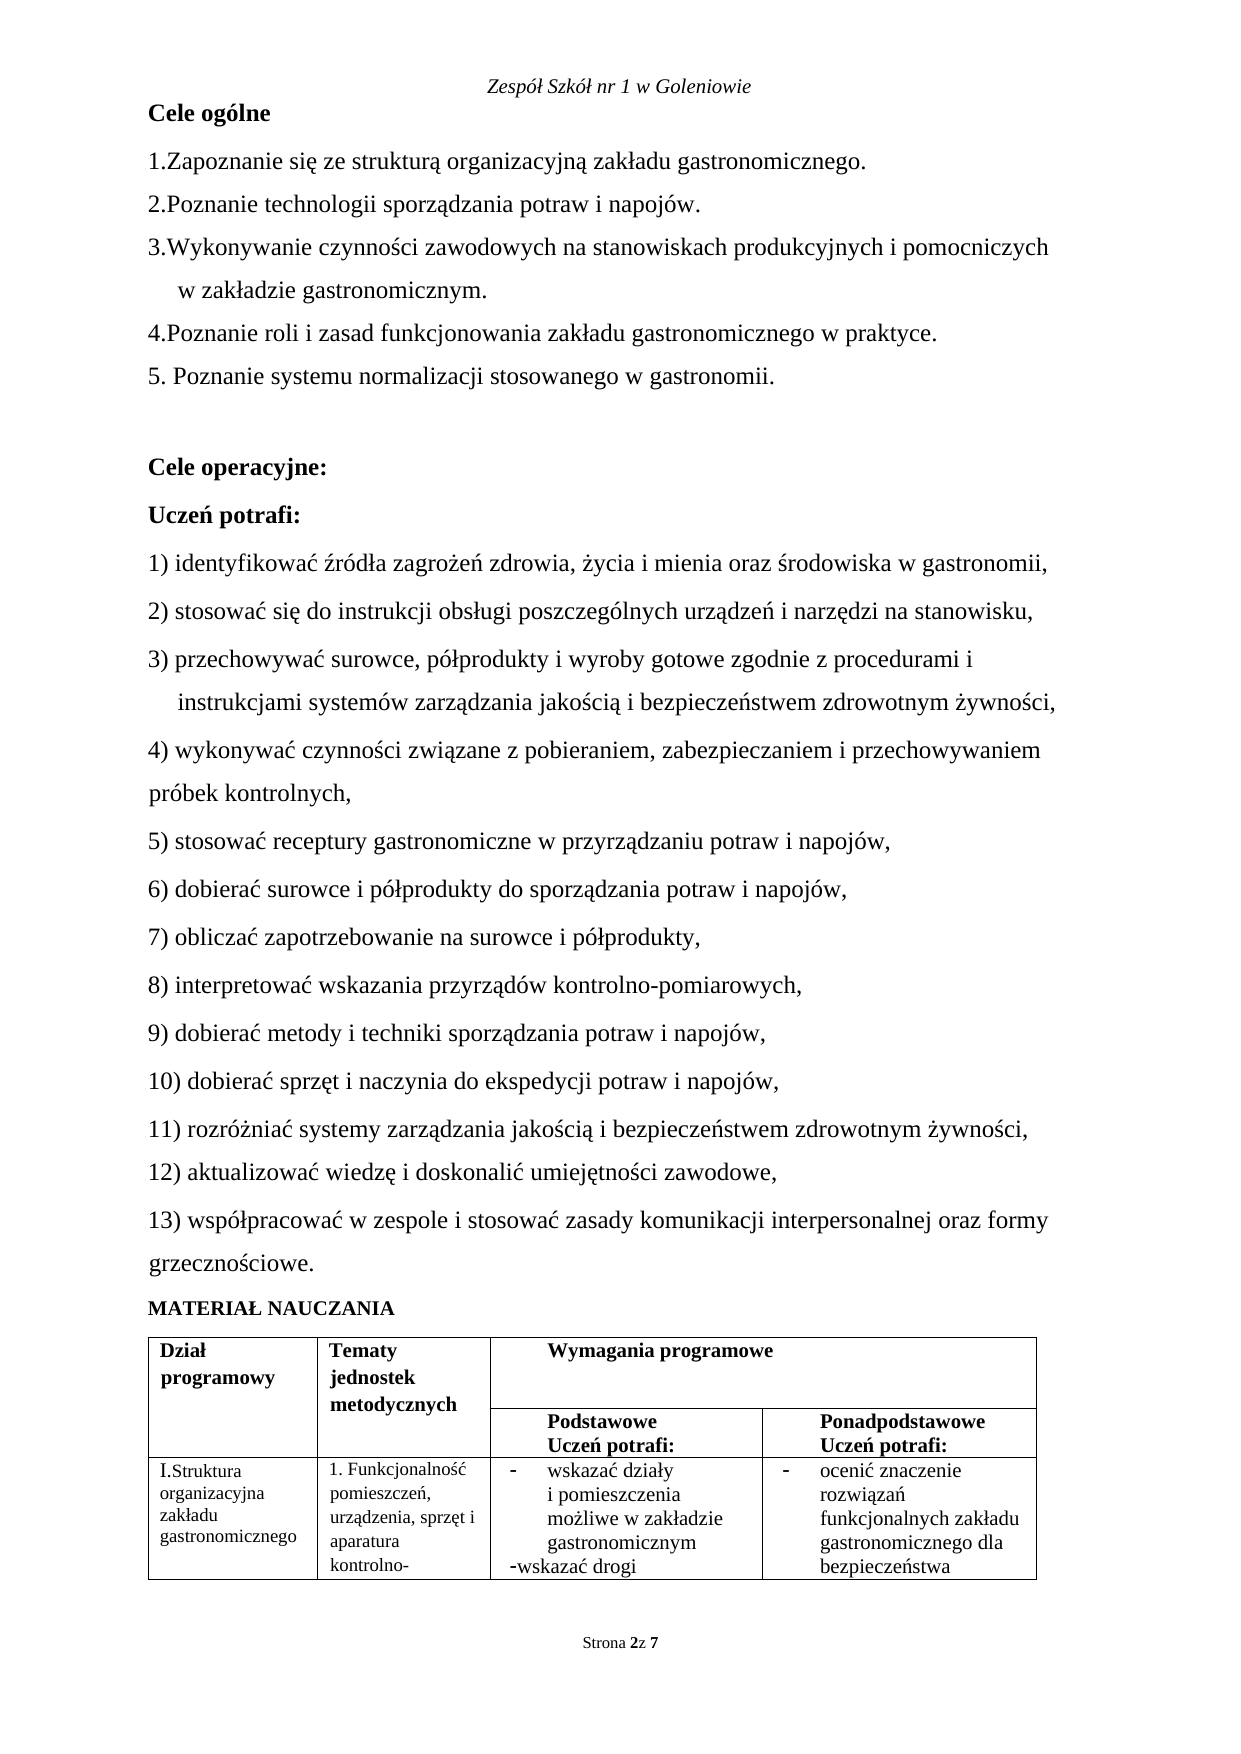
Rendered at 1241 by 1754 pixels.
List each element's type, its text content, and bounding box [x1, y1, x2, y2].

table_header Dział programowy [149, 1338, 317, 1457]
text 4.Poznanie roli i zasad funkcjonowania zakładu gastronomicznego w praktyce. [148, 318, 1092, 347]
text 7) obliczać zapotrzebowanie na surowce i półprodukty, [148, 922, 1092, 951]
list 2.Poznanie technologii sporządzania potraw i napojów. [148, 189, 1092, 218]
text Cele ogólne [148, 98, 1092, 127]
text 4) wykonywać czynności związane z pobieraniem, zabezpieczaniem i przechowywaniem próbek kontrolnych, [148, 735, 1092, 807]
text 10) dobierać sprzęt i naczynia do ekspedycji potraw i napojów, [148, 1066, 1092, 1094]
table_cell Ponadpodstawowe Uczeń potrafi: [763, 1409, 1036, 1457]
text 3) przechowywać surowce, półprodukty i wyroby gotowe zgodnie z procedurami i instrukcjami systemów zarządzania jakością i bezpieczeństwem zdrowotnym żywności, [148, 644, 1092, 716]
table_header Tematy jednostek metodycznych [318, 1338, 490, 1457]
text 11) rozróżniać systemy zarządzania jakością i bezpieczeństwem zdrowotnym żywności, [148, 1114, 1092, 1142]
text 3.Wykonywanie czynności zawodowych na stanowiskach produkcyjnych i pomocniczych w zakładzie gastronomicznym. [148, 232, 1092, 304]
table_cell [491, 1458, 762, 1578]
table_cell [763, 1458, 1036, 1578]
text 12) aktualizować wiedzę i doskonalić umiejętności zawodowe, [148, 1157, 1092, 1186]
text 1.Zapoznanie się ze strukturą organizacyjną zakładu gastronomicznego. [148, 146, 1092, 174]
text 2) stosować się do instrukcji obsługi poszczególnych urządzeń i narzędzi na stanowisku, [148, 596, 1092, 625]
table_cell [149, 1458, 317, 1578]
text 5. Poznanie systemu normalizacji stosowanego w gastronomii. [148, 361, 1092, 390]
text 6) dobierać surowce i półprodukty do sporządzania potraw i napojów, [148, 874, 1092, 903]
table_cell Podstawowe Uczeń potrafi: [491, 1409, 762, 1457]
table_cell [318, 1458, 490, 1578]
text MATERIAŁ NAUCZANIA [148, 1296, 1092, 1320]
text Cele operacyjne: [148, 452, 1092, 481]
text 1) identyfikować źródła zagrożeń zdrowia, życia i mienia oraz środowiska w gastronomii, [148, 548, 1092, 577]
text Uczeń potrafi: [148, 500, 1092, 529]
text 9) dobierać metody i techniki sporządzania potraw i napojów, [148, 1018, 1092, 1047]
text 13) współpracować w zespole i stosować zasady komunikacji interpersonalnej oraz formy grzecznościowe. [148, 1205, 1092, 1277]
table_header Wymagania programowe [491, 1338, 1036, 1408]
text 8) interpretować wskazania przyrządów kontrolno-pomiarowych, [148, 970, 1092, 999]
text 5) stosować receptury gastronomiczne w przyrządzaniu potraw i napojów, [148, 826, 1092, 855]
